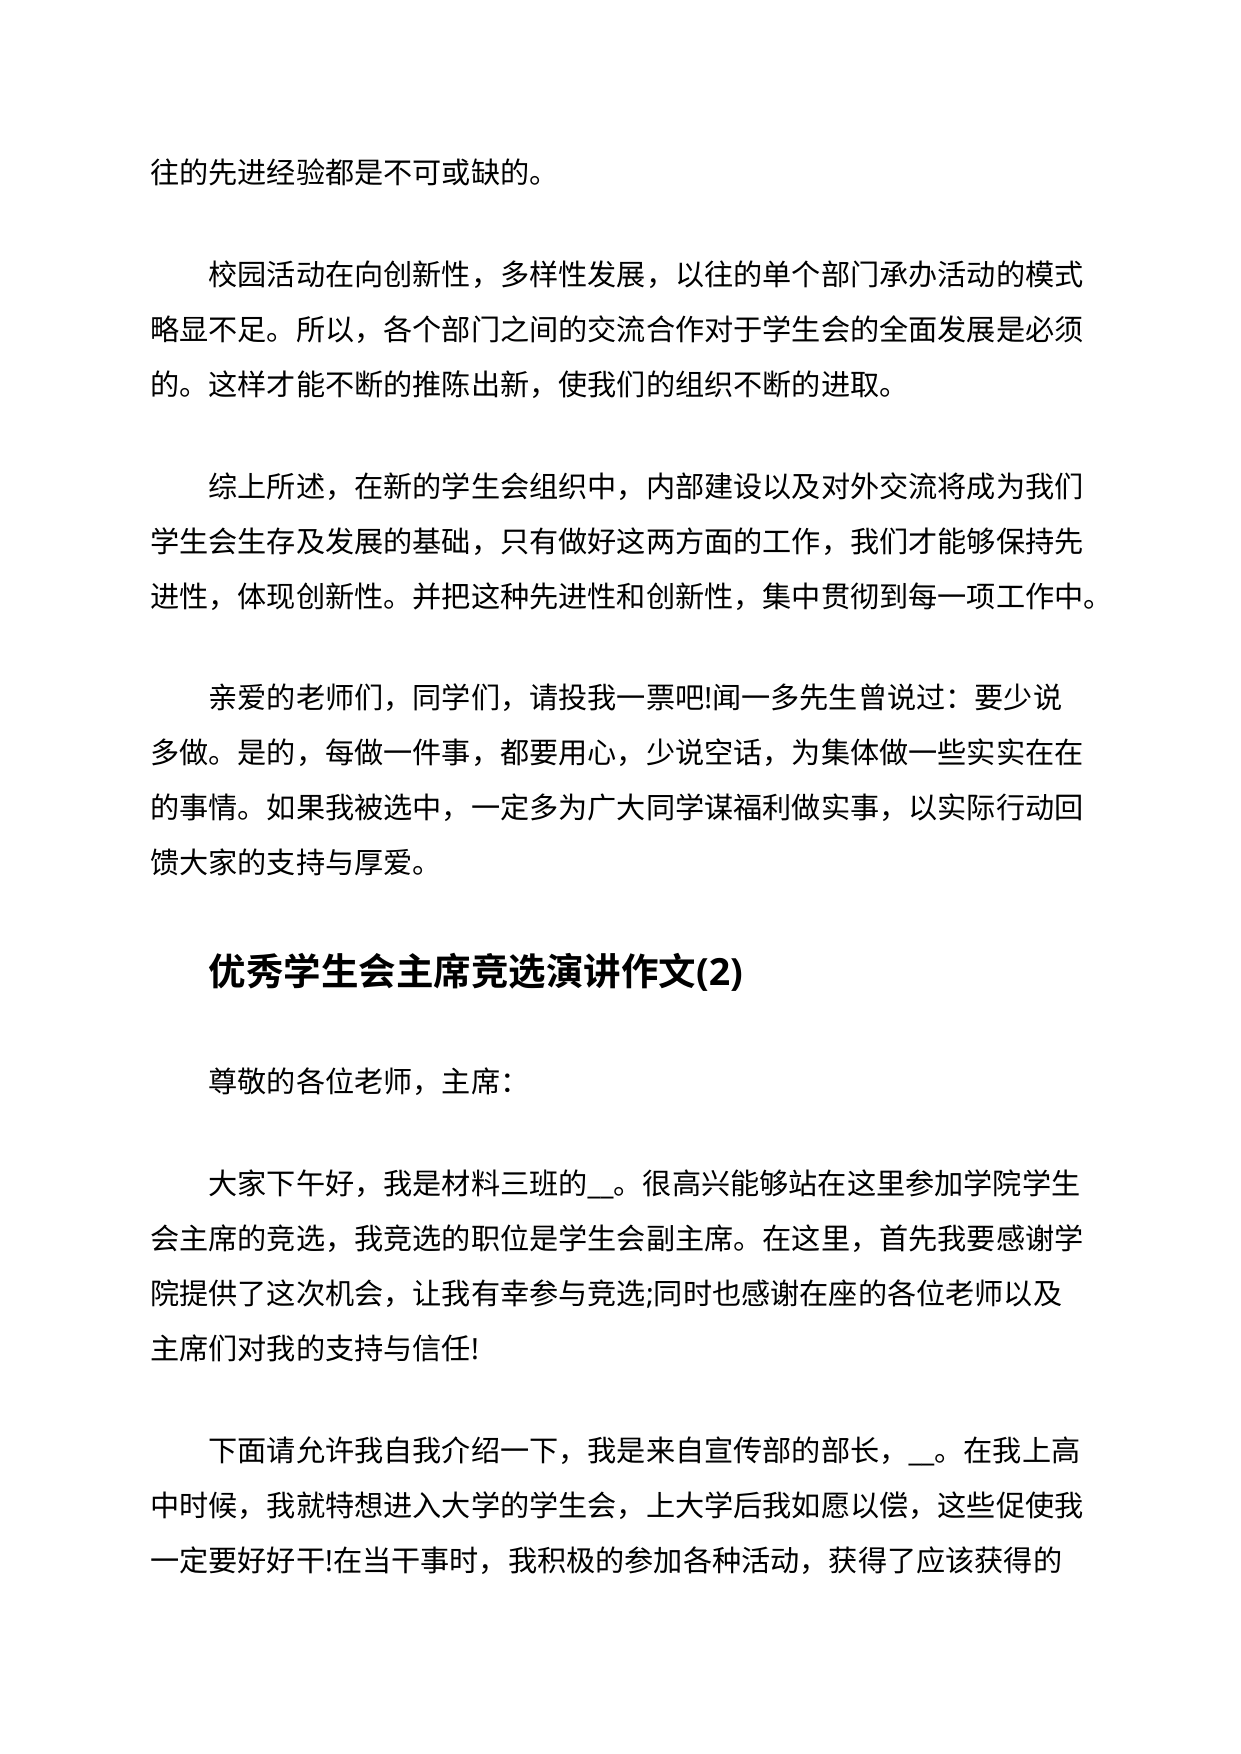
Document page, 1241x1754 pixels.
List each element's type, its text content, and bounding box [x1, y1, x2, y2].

text 校园活动在向创新性，多样性发展，以往的单个部门承办活动的模式略显不足。所以，各个部门之间的交流合作对于学生会的全面发展是必须的。这样才能不断的推陈出新，使我们的组织不断的进取。 [150, 252, 1090, 404]
text 尊敬的各位老师，主席： [150, 1059, 1090, 1101]
text 大家下午好，我是材料三班的__。很高兴能够站在这里参加学院学生会主席的竞选，我竞选的职位是学生会副主席。在这里，首先我要感谢学院提供了这次机会，让我有幸参与竞选;同时也感谢在座的各位老师以及主席们对我的支持与信任! [150, 1161, 1090, 1368]
text 综上所述，在新的学生会组织中，内部建设以及对外交流将成为我们学生会生存及发展的基础，只有做好这两方面的工作，我们才能够保持先进性，体现创新性。并把这种先进性和创新性，集中贯彻到每一项工作中。 [150, 463, 1090, 615]
text 亲爱的老师们，同学们，请投我一票吧!闻一多先生曾说过：要少说多做。是的，每做一件事，都要用心，少说空话，为集体做一些实实在在的事情。如果我被选中，一定多为广大同学谋福利做实事，以实际行动回馈大家的支持与厚爱。 [150, 675, 1090, 882]
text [150, 1428, 1090, 1580]
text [150, 150, 1090, 192]
text 优秀学生会主席竞选演讲作文(2) [150, 941, 1090, 996]
